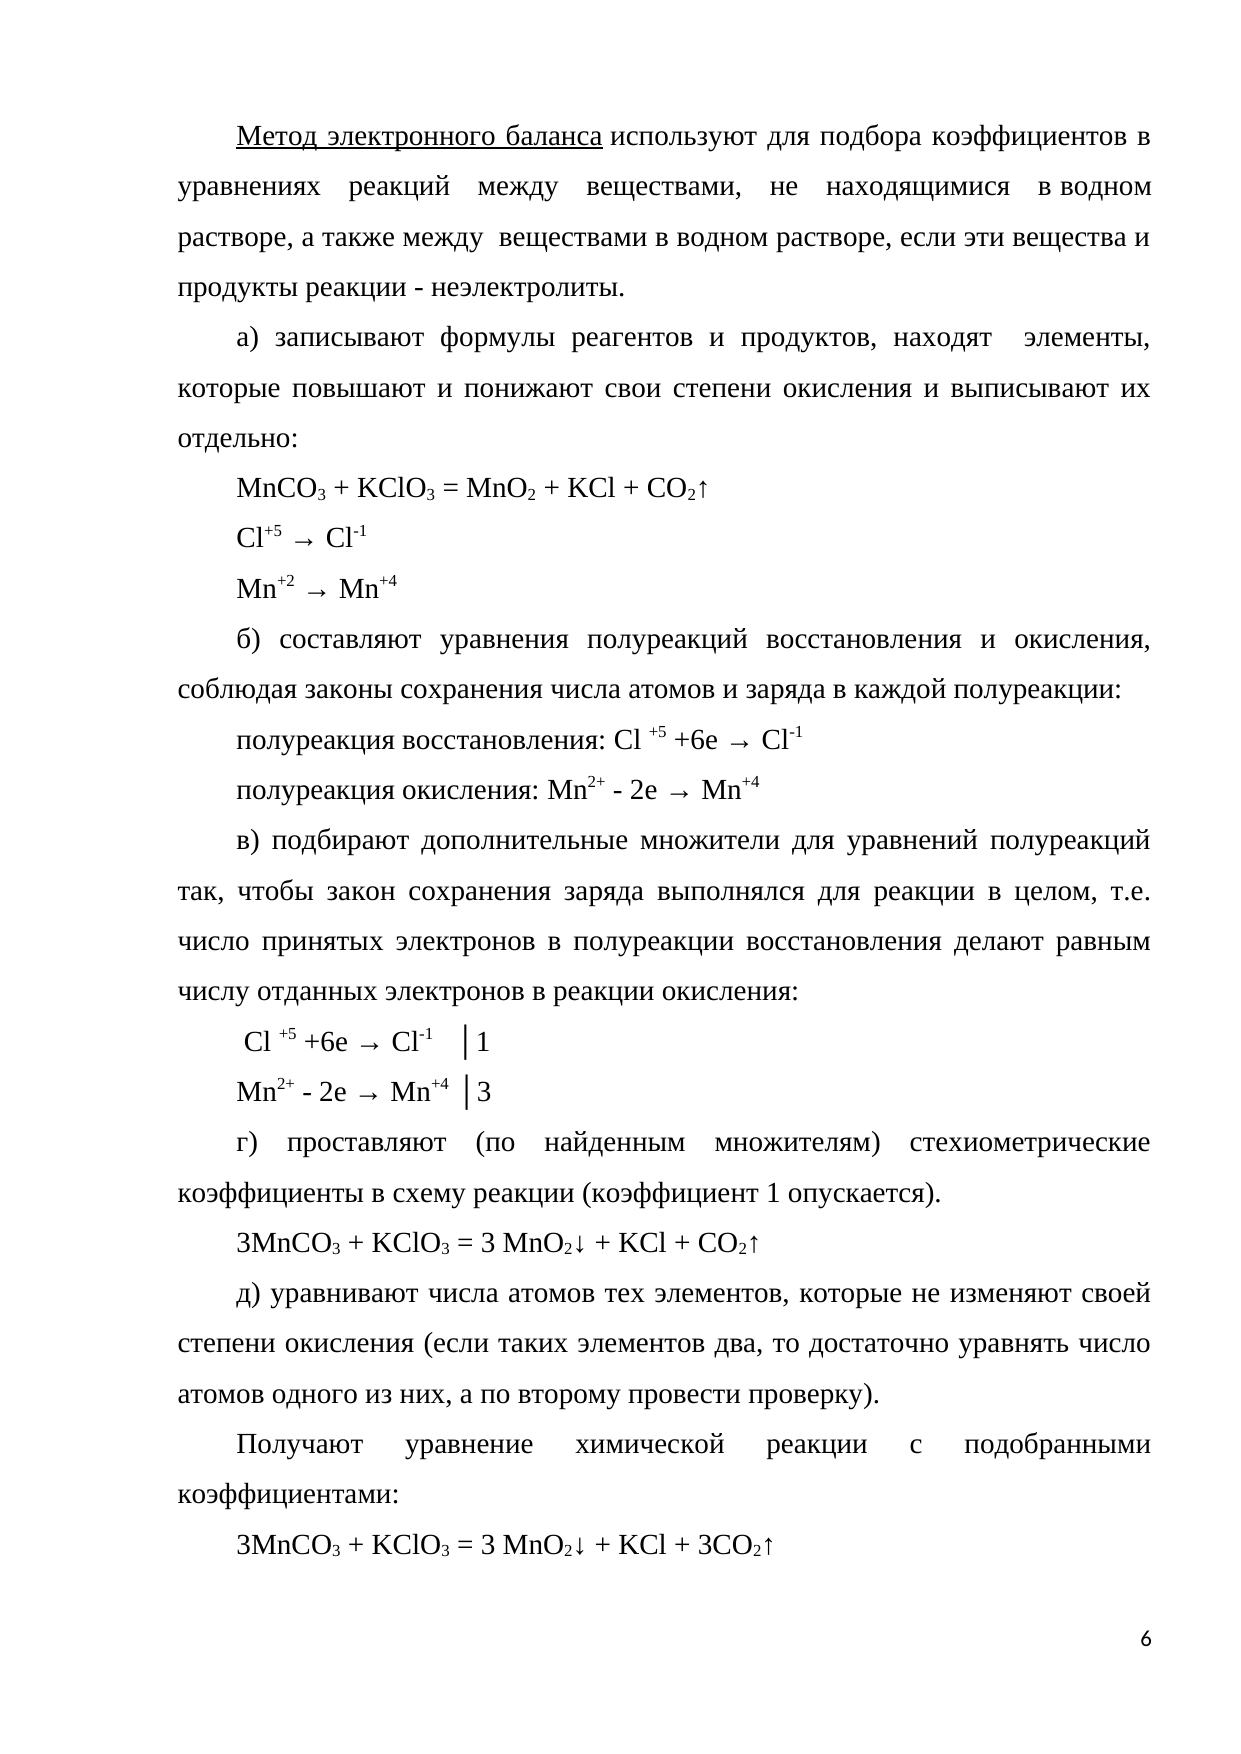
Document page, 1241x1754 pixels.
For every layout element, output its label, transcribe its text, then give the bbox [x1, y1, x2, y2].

text Mn2+ - 2e → Mn+4 │3 [177, 1074, 465, 1108]
text Mn+2 → Mn+4 [177, 571, 1152, 604]
text в) подбирают дополнительные множители для уравнений полуреакций так, чтобы закон сохранения заряда выполнялся для реакции в целом, т.е. число принятых электронов в полуреакции восстановления делают равным числу отданных электронов в реакции окисления: [177, 822, 1152, 1007]
text полуреакция окисления: Mn2+ - 2e → Mn+4 [177, 772, 1152, 806]
text Метод электронного баланса используют для подбора коэффициентов в уравнениях реакций между веществами, не находящимися в водном растворе, а также между веществами в водном растворе, если эти вещества и продукты реакции - неэлектролиты. [177, 118, 1152, 303]
text полуреакция восстановления: Cl +5 +6e → Cl-1 [177, 722, 1152, 755]
text г) проставляют (по найденным множителям) стехиометрические коэффициенты в схему реакции (коэффициент 1 опускается). [177, 1124, 1152, 1208]
text Cl+5 → Cl-1 [177, 521, 1152, 554]
text Mn2+ - 2e → Mn+4 │3 [467, 1074, 1152, 1108]
text Cl +5 +6e → Cl-1 │1 [177, 1024, 464, 1057]
text Cl +5 +6e → Cl-1 │1 [466, 1024, 1152, 1057]
text 3MnCO3 + KClO3 = 3 MnO2↓ + KCl + 3CO2↑ [177, 1527, 1152, 1560]
text 3MnCO3 + KClO3 = 3 MnO2↓ + KCl + CO2↑ [177, 1225, 1152, 1258]
text а) записывают формулы реагентов и продуктов, находят элементы, которые повышают и понижают свои степени окисления и выписывают их отдельно: [177, 319, 1152, 453]
text Получают уравнение химической реакции с подобранными коэффициентами: [177, 1426, 1152, 1510]
text MnCO3 + KClO3 = MnO2 + KCl + CO2↑ [177, 470, 1152, 504]
text б) составляют уравнения полуреакций восстановления и окисления, соблюдая законы сохранения числа атомов и заряда в каждой полуреакции: [177, 621, 1152, 705]
text д) уравнивают числа атомов тех элементов, которые не изменяют своей степени окисления (если таких элементов два, то достаточно уравнять число атомов одного из них, а по второму провести проверку). [177, 1275, 1152, 1409]
